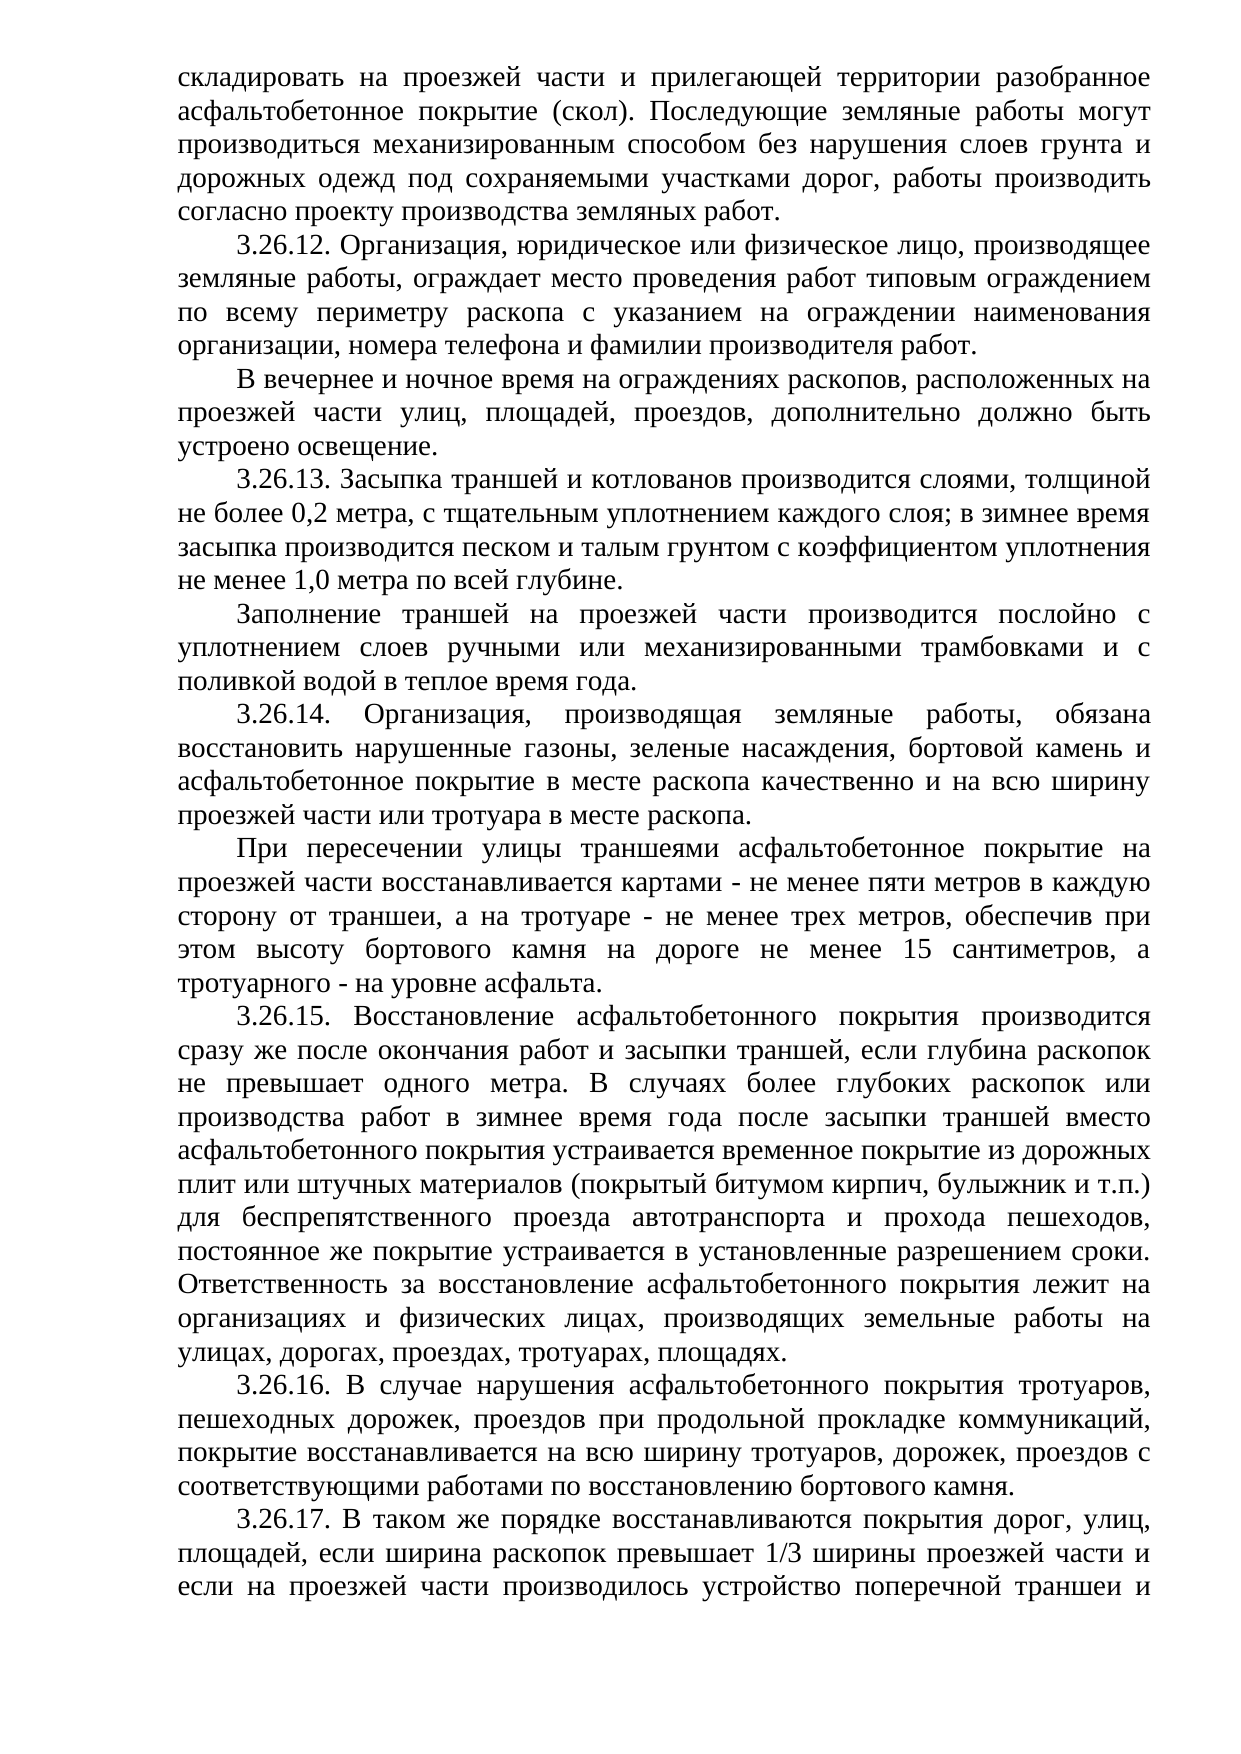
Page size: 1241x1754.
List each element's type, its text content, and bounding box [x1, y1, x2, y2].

text 3.26.15. Восстановление асфальтобетонного покрытия производится сразу же после окончания работ и засыпки траншей, если глубина раскопок не превышает одного метра. В случаях более глубоких раскопок или производства работ в зимнее время года после засыпки траншей вместо асфальтобетонного покрытия устраивается временное покрытие из дорожных плит или штучных материалов (покрытый битумом кирпич, булыжник и т.п.) для беспрепятственного проезда автотранспорта и прохода пешеходов, постоянное же покрытие устраивается в установленные разрешением сроки. Ответственность за восстановление асфальтобетонного покрытия лежит на организациях и физических лицах, производящих земельные работы на улицах, дорогах, проездах, тротуарах, площадях. [177, 998, 1152, 1367]
text В вечернее и ночное время на ограждениях раскопов, расположенных на проезжей части улиц, площадей, проездов, дополнительно должно быть устроено освещение. [177, 361, 1152, 462]
text Заполнение траншей на проезжей части производится послойно с уплотнением слоев ручными или механизированными трамбовками и с поливкой водой в теплое время года. [177, 596, 1152, 696]
text При пересечении улицы траншеями асфальтобетонное покрытие на проезжей части восстанавливается картами - не менее пяти метров в каждую сторону от траншеи, а на тротуаре - не менее трех метров, обеспечив при этом высоту бортового камня на дороге не менее 15 сантиметров, а тротуарного - на уровне асфальта. [177, 831, 1152, 998]
text 3.26.12. Организация, юридическое или физическое лицо, производящее земляные работы, ограждает место проведения работ типовым ограждением по всему периметру раскопа с указанием на ограждении наименования организации, номера телефона и фамилии производителя работ. [177, 227, 1152, 361]
text 3.26.13. Засыпка траншей и котлованов производится слоями, толщиной не более 0,2 метра, с тщательным уплотнением каждого слоя; в зимнее время засыпка производится песком и талым грунтом с коэффициентом уплотнения не менее 1,0 метра по всей глубине. [177, 462, 1152, 596]
text 3.26.14. Организация, производящая земляные работы, обязана восстановить нарушенные газоны, зеленые насаждения, бортовой камень и асфальтобетонное покрытие в месте раскопа качественно и на всю ширину проезжей части или тротуара в месте раскопа. [177, 696, 1152, 831]
text 3.26.16. В случае нарушения асфальтобетонного покрытия тротуаров, пешеходных дорожек, проездов при продольной прокладке коммуникаций, покрытие восстанавливается на всю ширину тротуаров, дорожек, проездов с соответствующими работами по восстановлению бортового камня. [177, 1367, 1152, 1501]
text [177, 59, 1152, 227]
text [177, 1501, 1152, 1602]
